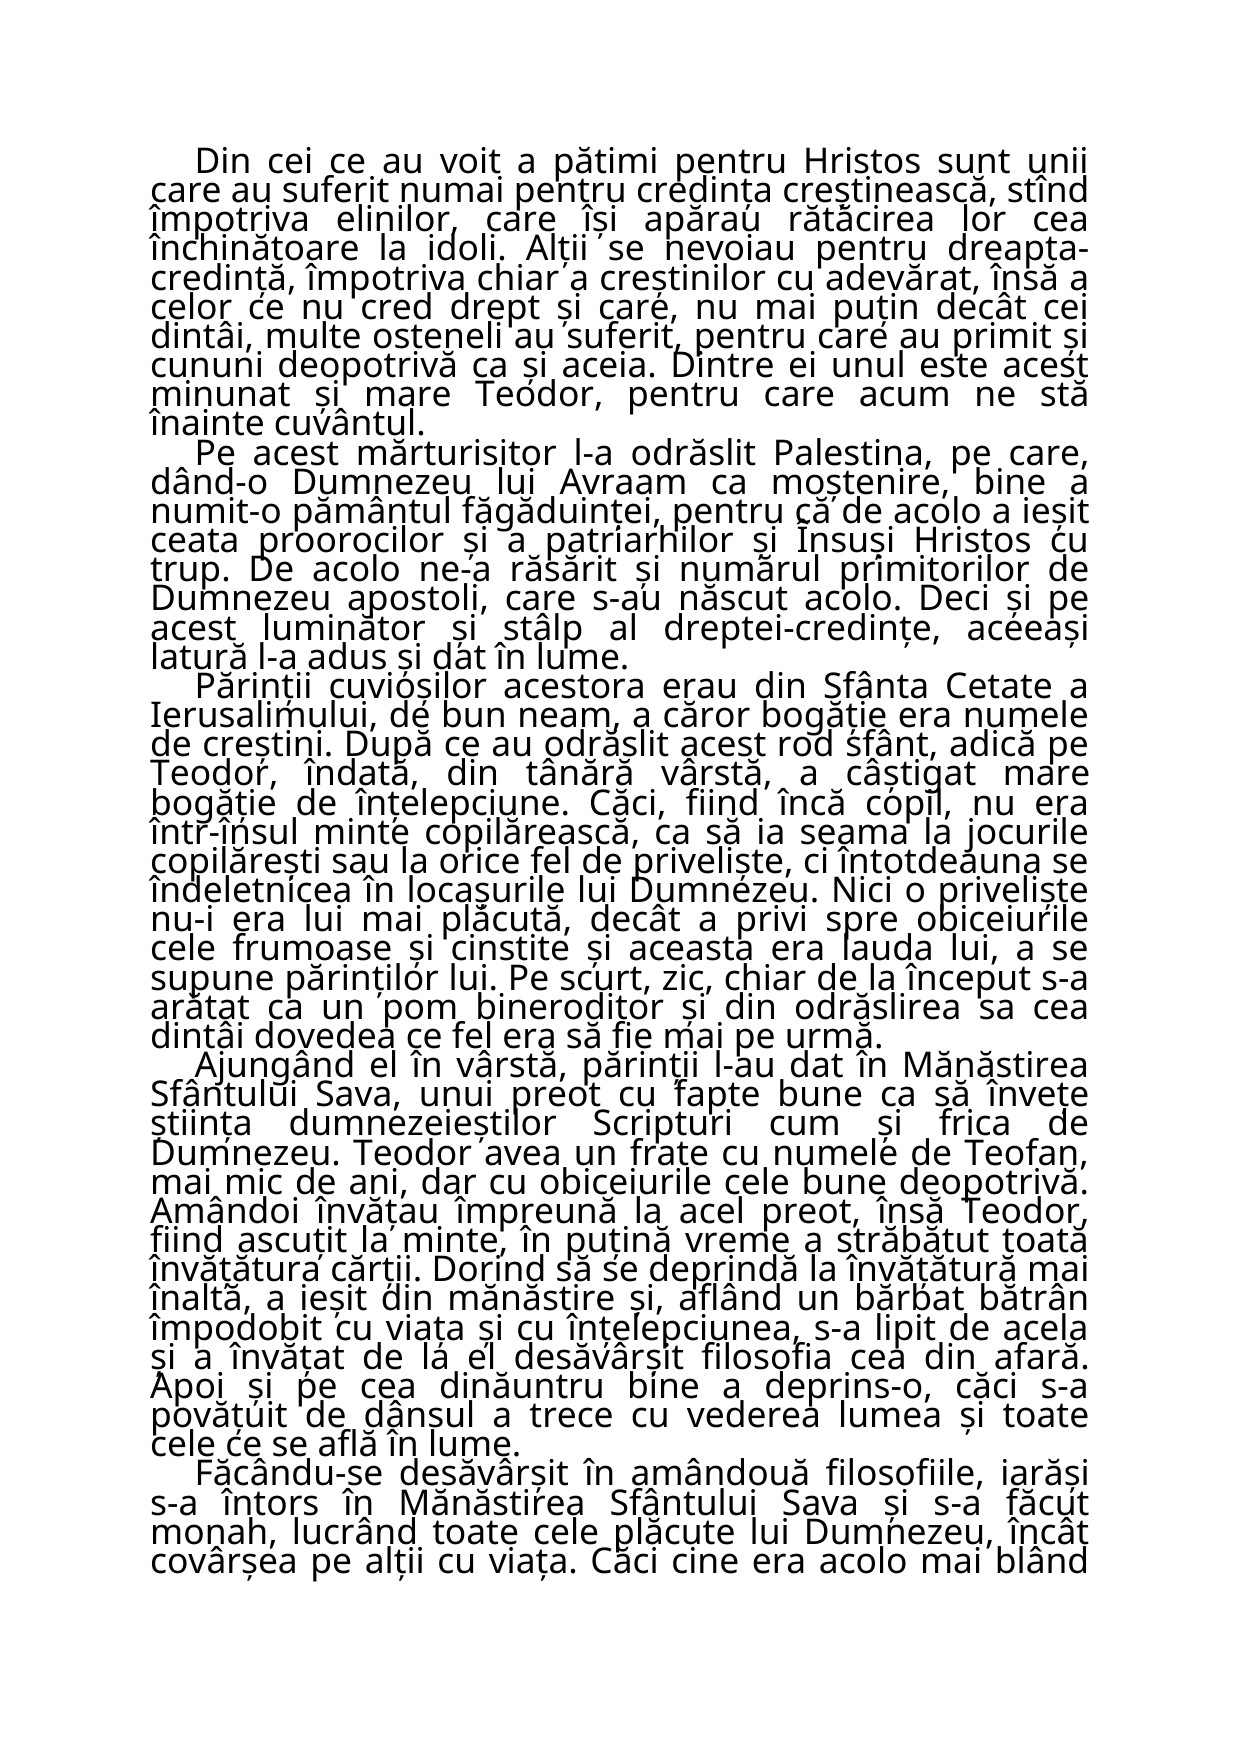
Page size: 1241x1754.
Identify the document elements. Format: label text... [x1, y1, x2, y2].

text Pe acest mărturisitor l-a odrăslit Palestina, pe care, dând-o Dumnezeu lui Avraam ca moştenire, bine a numit-o pământul făgăduinţei, pentru că de acolo a ieşit ceata proorocilor şi a patriarhilor şi Însuşi Hristos cu trup. De acolo ne-a răsărit şi numărul primitorilor de Dumnezeu apostoli, care s-au născut acolo. Deci şi pe acest luminător şi stâlp al dreptei-credinţe, aceeaşi latură l-a adus şi dat în lume. [150, 442, 1090, 675]
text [150, 1462, 1090, 1579]
text Ajungând el în vârstă, părinţii l-au dat în Mănăstirea Sfântului Sava, unui preot cu fapte bune ca să înveţe ştiinţa dumnezeieştilor Scripturi cum şi frica de Dumnezeu. Teodor avea un frate cu numele de Teofan, mai mic de ani, dar cu obiceiurile cele bune deopotrivă. Amândoi învăţau împreună la acel preot, însă Teodor, fiind ascuţit la minte, în puţină vreme a străbătut toată învăţătura cărţii. Dorind să se deprindă la învăţătură mai înaltă, a ieşit din mănăstire şi, aflând un bărbat bătrân împodobit cu viaţa şi cu înţelepciunea, s-a lipit de acela şi a învăţat de la el desăvârșit filosofia cea din afară. Apoi şi pe cea dinăuntru bine a deprins-o, căci s-a povăţuit de dânsul a trece cu vederea lumea şi toate cele ce se află în lume. [150, 1054, 1090, 1462]
text Din cei ce au voit a pătimi pentru Hristos sunt unii care au suferit numai pentru credinţa creştinească, stînd împotriva elinilor, care îşi apărau rătăcirea lor cea închinătoare la idoli. Alţii se nevoiau pentru dreapta-credinţă, împotriva chiar a creştinilor cu adevărat, însă a celor ce nu cred drept şi care, nu mai puţin decât cei dintâi, multe osteneli au suferit, pentru care au primit şi cununi deopotrivă ca şi aceia. Dintre ei unul este acest minunat şi mare Teodor, pentru care acum ne stă înainte cuvântul. [150, 150, 1090, 442]
text Părinţii cuvioşilor acestora erau din Sfânta Cetate a Ierusalimului, de bun neam, a căror bogăţie era numele de creştini. După ce au odrăslit acest rod sfânt, adică pe Teodor, îndată, din tânără vârstă, a câștigat mare bogăţie de înţelepciune. Căci, fiind încă copil, nu era într-însul minte copilărească, ca să ia seama la jocurile copilăreşti sau la orice fel de privelişte, ci întotdeauna se îndeletnicea în locaşurile lui Dumnezeu. Nici o privelişte nu-i era lui mai plăcută, decât a privi spre obiceiurile cele frumoase şi cinstite şi aceasta era lauda lui, a se supune părinţilor lui. Pe scurt, zic, chiar de la început s-a arătat ca un pom bineroditor şi din odrăslirea sa cea dintâi dovedea ce fel era să fie mai pe urmă. [150, 675, 1090, 1054]
